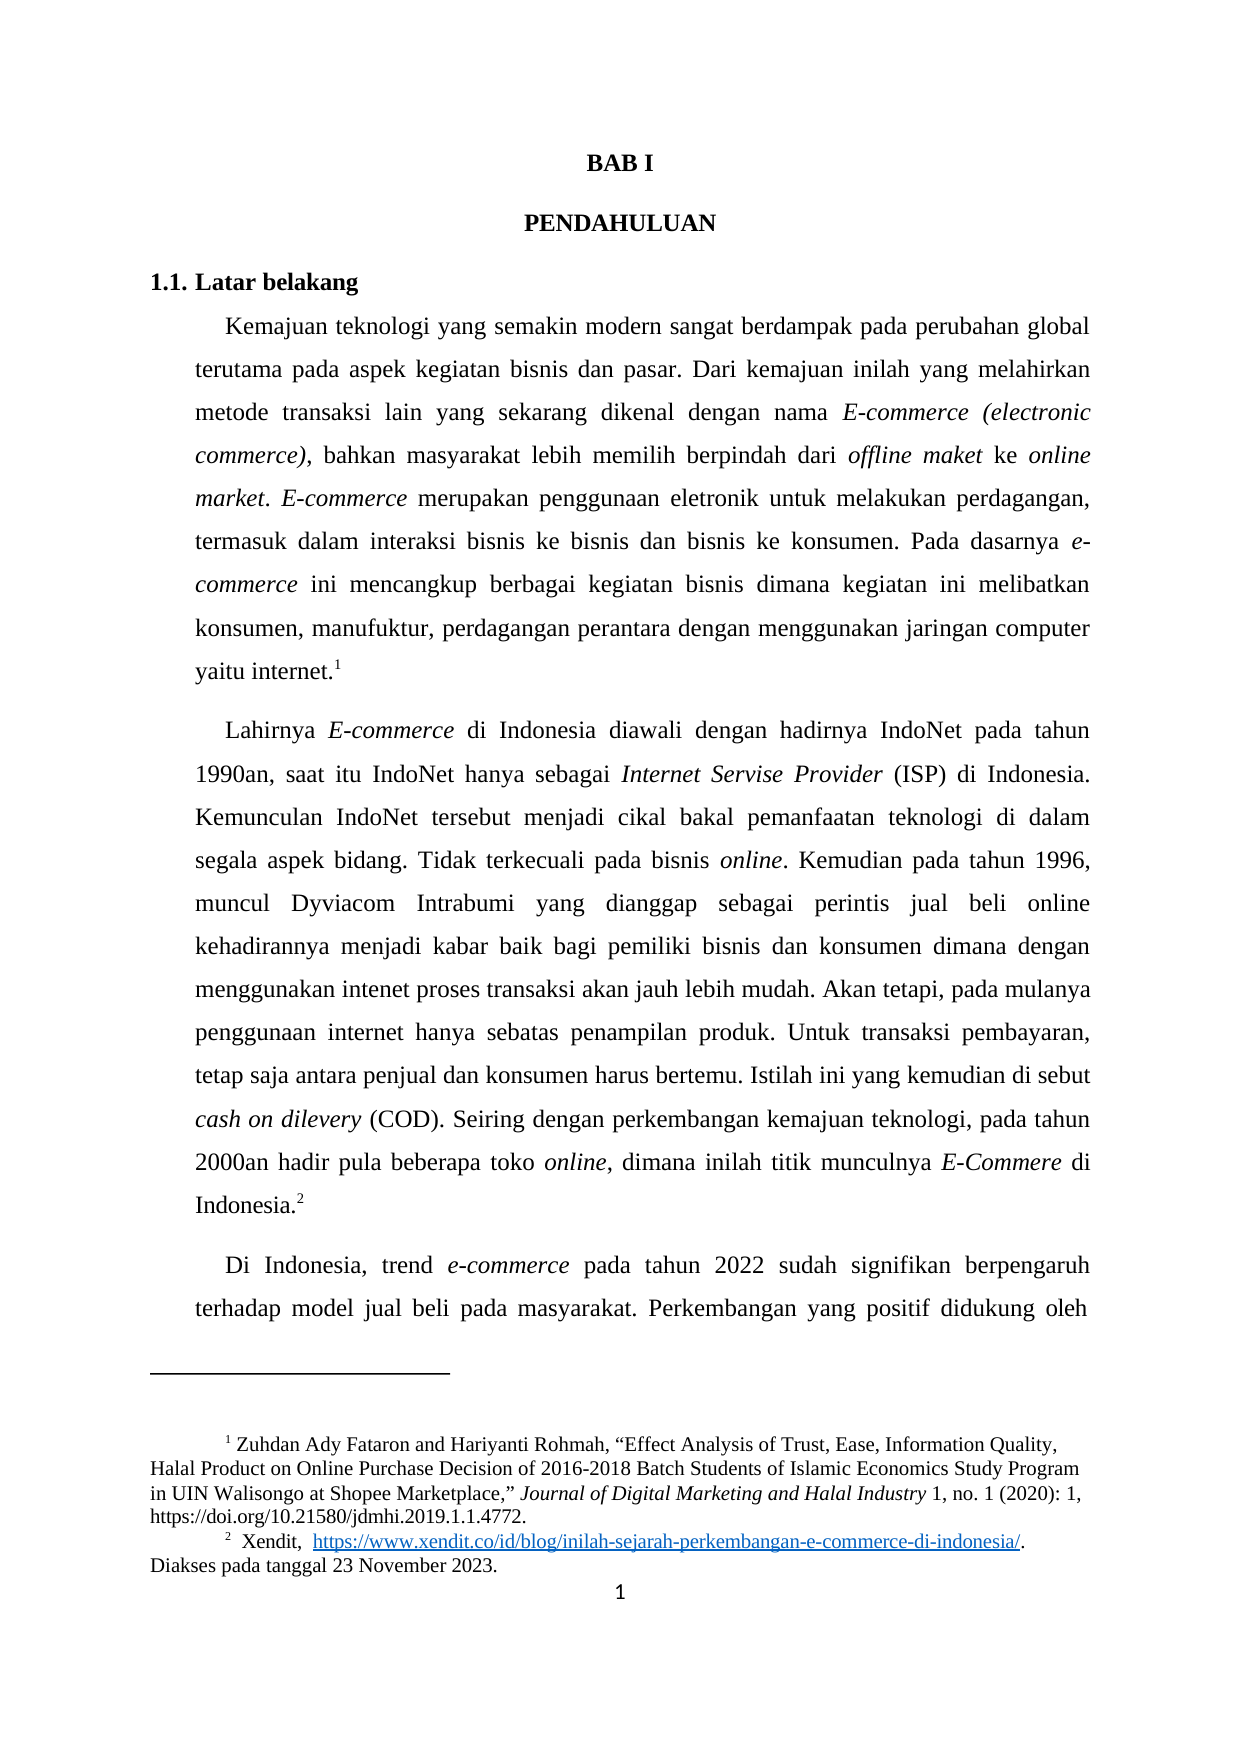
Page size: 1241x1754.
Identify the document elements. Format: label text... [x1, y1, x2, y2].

text 1 Zuhdan Ady Fataron and Hariyanti Rohmah, “Effect Analysis of Trust, Ease, Information Quality, Halal Product on Online Purchase Decision of 2016-2018 Batch Students of Islamic Economics Study Program in UIN Walisongo at Shopee Marketplace,” Journal of Digital Marketing and Halal Industry 1, no. 1 (2020): 1, https://doi.org/10.21580/jdmhi.2019.1.1.4772. [150, 1432, 1090, 1528]
text 1 [156, 1577, 1084, 1605]
subtitle Latar belakang [150, 268, 1240, 296]
text Di Indonesia, trend e-commerce pada tahun 2022 sudah signifikan berpengaruh terhadap model jual beli pada masyarakat. Perkembangan yang positif didukung oleh [195, 1250, 1090, 1322]
text Diakses pada tanggal 23 November 2023. [150, 1553, 1240, 1577]
text 2 Xendit, https://www.xendit.co/id/blog/inilah-sejarah-perkembangan-e-commerce-di-indonesia/. [225, 1529, 1240, 1553]
subtitle BAB I PENDAHULUAN [523, 148, 717, 237]
text Lahirnya E-commerce di Indonesia diawali dengan hadirnya IndoNet pada tahun 1990an, saat itu IndoNet hanya sebagai Internet Servise Provider (ISP) di Indonesia. Kemunculan IndoNet tersebut menjadi cikal bakal pemanfaatan teknologi di dalam segala aspek bidang. Tidak terkecuali pada bisnis online. Kemudian pada tahun 1996, muncul Dyviacom Intrabumi yang dianggap sebagai perintis jual beli online kehadirannya menjadi kabar baik bagi pemiliki bisnis dan konsumen dimana dengan menggunakan intenet proses transaksi akan jauh lebih mudah. Akan tetapi, pada mulanya penggunaan internet hanya sebatas penampilan produk. Untuk transaksi pembayaran, tetap saja antara penjual dan konsumen harus bertemu. Istilah ini yang kemudian di sebut cash on dilevery (COD). Seiring dengan perkembangan kemajuan teknologi, pada tahun 2000an hadir pula beberapa toko online, dimana inilah titik munculnya E-Commere di Indonesia.2 [195, 716, 1091, 1219]
text Kemajuan teknologi yang semakin modern sangat berdampak pada perubahan global terutama pada aspek kegiatan bisnis dan pasar. Dari kemajuan inilah yang melahirkan metode transaksi lain yang sekarang dikenal dengan nama E-commerce (electronic commerce), bahkan masyarakat lebih memilih berpindah dari offline maket ke online market. E-commerce merupakan penggunaan eletronik untuk melakukan perdagangan, termasuk dalam interaksi bisnis ke bisnis dan bisnis ke konsumen. Pada dasarnya e- commerce ini mencangkup berbagai kegiatan bisnis dimana kegiatan ini melibatkan konsumen, manufuktur, perdagangan perantara dengan menggunakan jaringan computer yaitu internet.1 [195, 311, 1091, 684]
